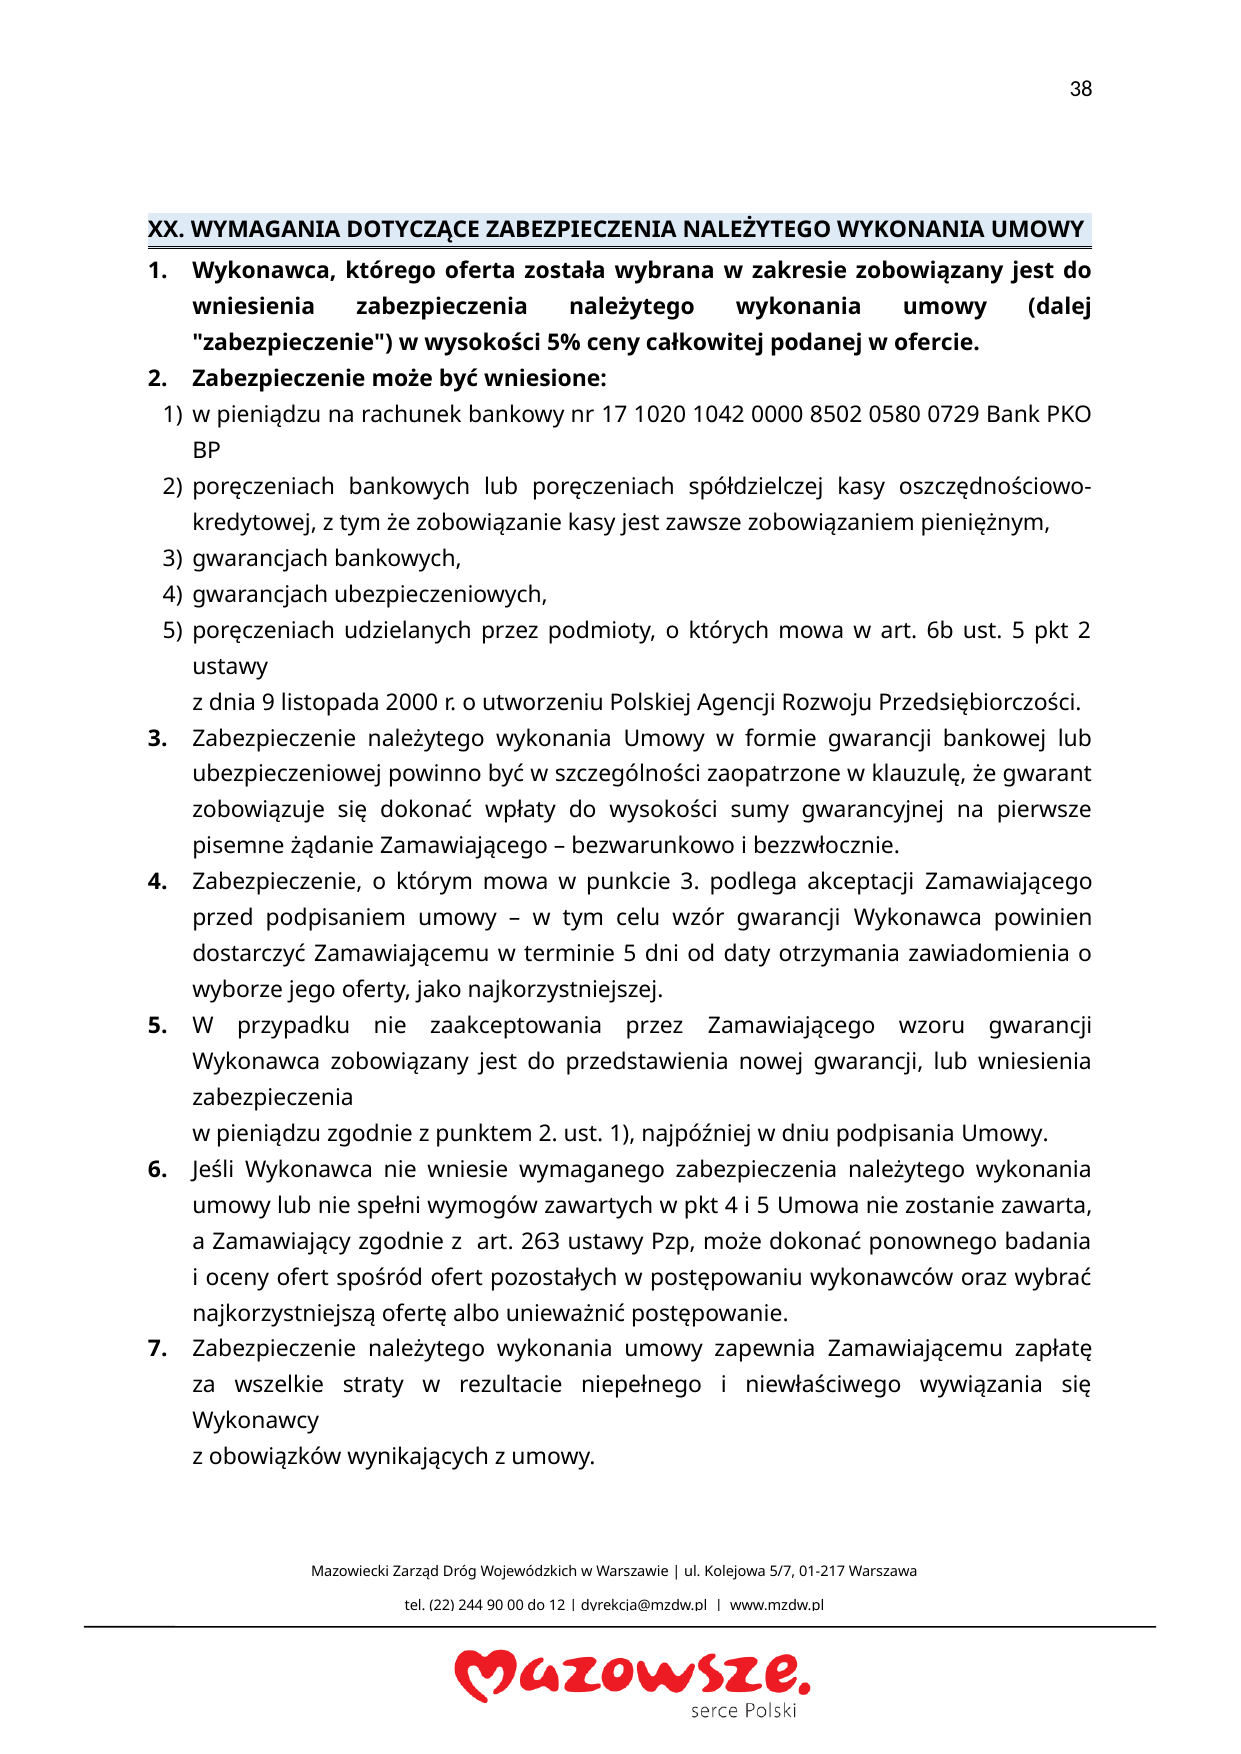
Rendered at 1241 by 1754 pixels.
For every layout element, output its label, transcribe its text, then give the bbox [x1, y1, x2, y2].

list gwarancjach bankowych, [162, 542, 1092, 573]
list Zabezpieczenie należytego wykonania umowy zapewnia Zamawiającemu zapłatę za wszelkie straty w rezultacie niepełnego i niewłaściwego wywiązania się Wykonawcy z obowiązków wynikających z umowy. [148, 1332, 1092, 1471]
list w pieniądzu na rachunek bankowy nr 17 1020 1042 0000 8502 0580 0729 Bank PKO BP [162, 398, 1092, 465]
list Jeśli Wykonawca nie wniesie wymaganego zabezpieczenia należytego wykonania umowy lub nie spełni wymogów zawartych w pkt 4 i 5 Umowa nie zostanie zawarta, a Zamawiający zgodnie z art. 263 ustawy Pzp, może dokonać ponownego badania i oceny ofert spośród ofert pozostałych w postępowaniu wykonawców oraz wybrać najkorzystniejszą ofertę albo unieważnić postępowanie. [148, 1153, 1092, 1328]
list poręczeniach udzielanych przez podmioty, o których mowa w art. 6b ust. 5 pkt 2 ustawy z dnia 9 listopada 2000 r. o utworzeniu Polskiej Agencji Rozwoju Przedsiębiorczości. [162, 614, 1092, 717]
list Zabezpieczenie może być wniesione: [148, 362, 1092, 393]
list poręczeniach bankowych lub poręczeniach spółdzielczej kasy oszczędnościowo-kredytowej, z tym że zobowiązanie kasy jest zawsze zobowiązaniem pieniężnym, [162, 470, 1092, 537]
list Wykonawca, którego oferta została wybrana w zakresie zobowiązany jest do wniesienia zabezpieczenia należytego wykonania umowy (dalej "zabezpieczenie") w wysokości 5% ceny całkowitej podanej w ofercie. [148, 254, 1092, 357]
list Zabezpieczenie należytego wykonania Umowy w formie gwarancji bankowej lub ubezpieczeniowej powinno być w szczególności zaopatrzone w klauzulę, że gwarant zobowiązuje się dokonać wpłaty do wysokości sumy gwarancyjnej na pierwsze pisemne żądanie Zamawiającego – bezwarunkowo i bezzwłocznie. [148, 721, 1092, 861]
picture [0, 1608, 1241, 1754]
list gwarancjach ubezpieczeniowych, [162, 578, 1092, 609]
list W przypadku nie zaakceptowania przez Zamawiającego wzoru gwarancji Wykonawca zobowiązany jest do przedstawienia nowej gwarancji, lub wniesienia zabezpieczenia w pieniądzu zgodnie z punktem 2. ust. 1), najpóźniej w dniu podpisania Umowy. [148, 1009, 1092, 1148]
text XX. WYMAGANIA DOTYCZĄCE ZABEZPIECZENIA NALEŻYTEGO WYKONANIA UMOWY [148, 213, 1092, 246]
list Zabezpieczenie, o którym mowa w punkcie 3. podlega akceptacji Zamawiającego przed podpisaniem umowy – w tym celu wzór gwarancji Wykonawca powinien dostarczyć Zamawiającemu w terminie 5 dni od daty otrzymania zawiadomienia o wyborze jego oferty, jako najkorzystniejszej. [148, 865, 1092, 1004]
